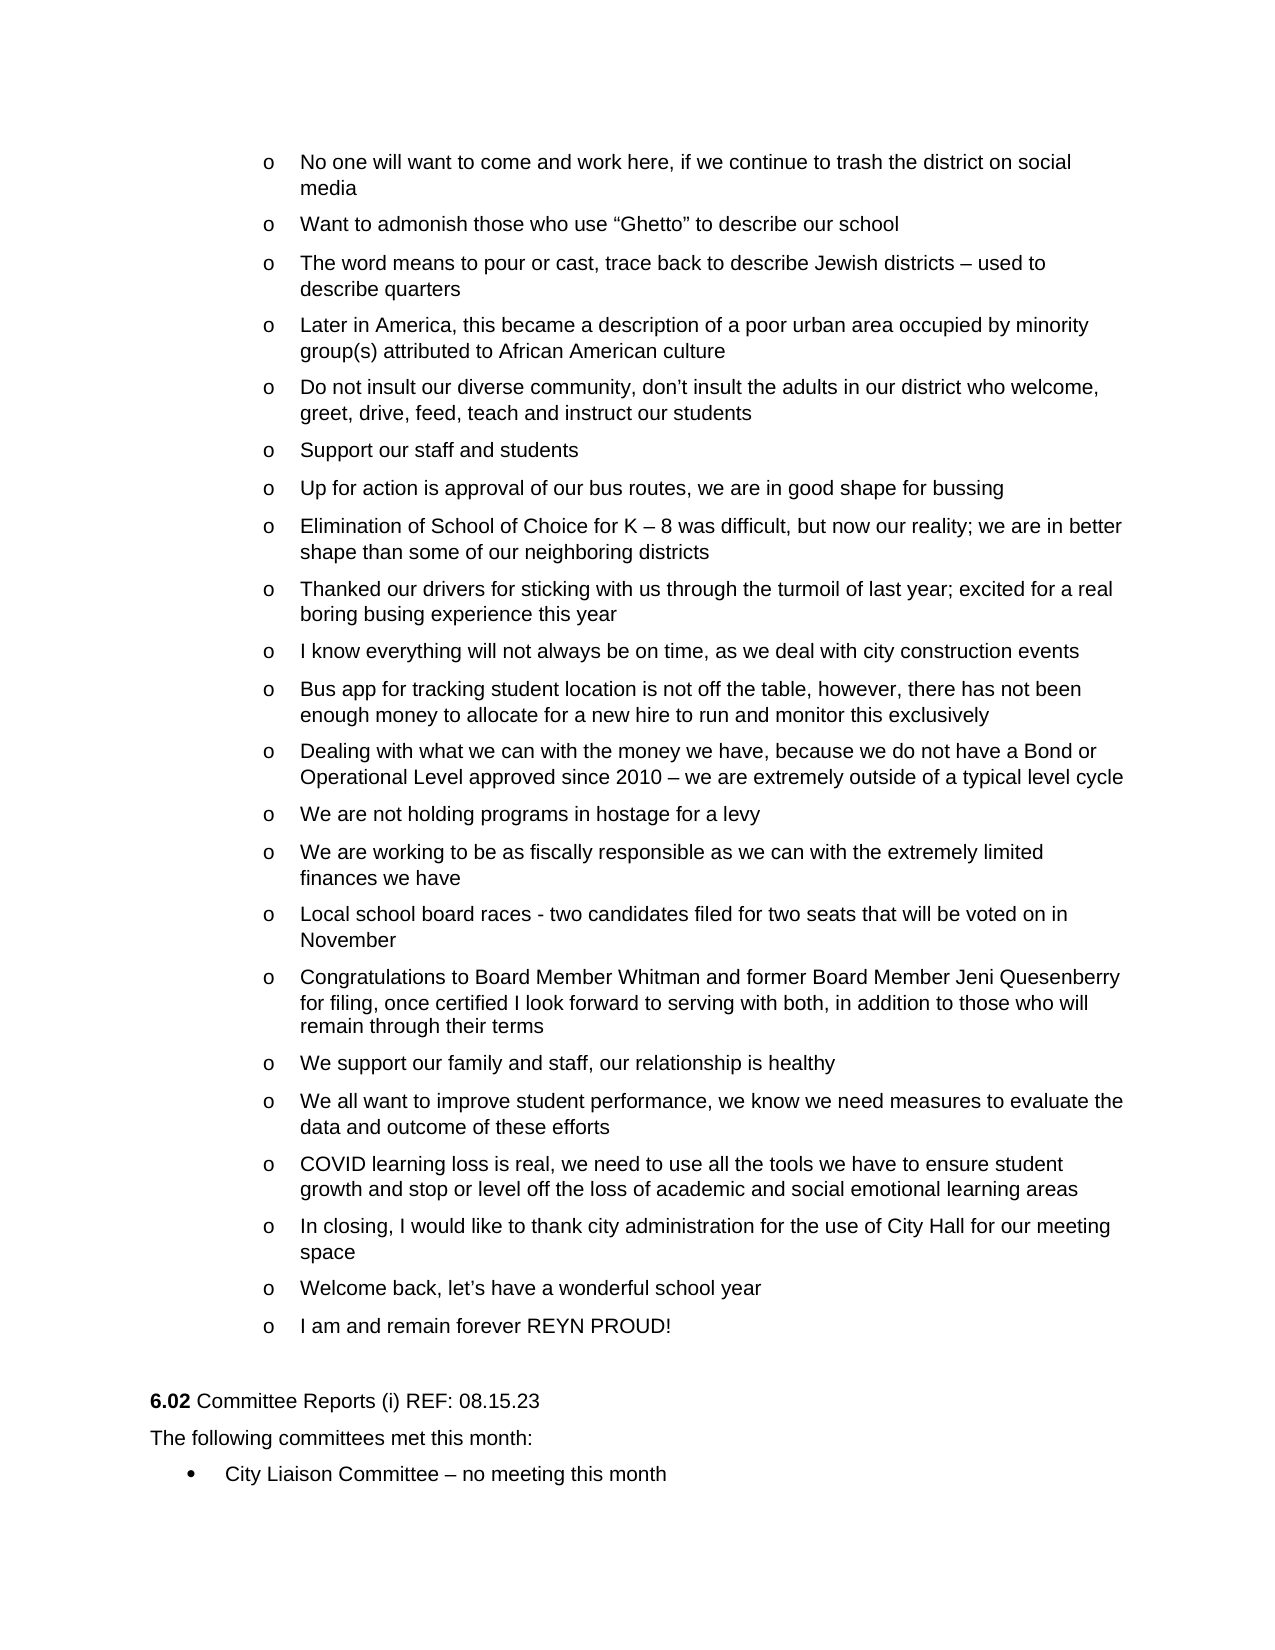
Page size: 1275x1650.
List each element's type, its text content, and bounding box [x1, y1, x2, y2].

list I know everything will not always be on time, as we deal with city construction events [262, 639, 1125, 664]
list Later in America, this became a description of a poor urban area occupied by minority group(s) attributed to African American culture [262, 313, 1125, 363]
list We all want to improve student performance, we know we need measures to evaluate the data and outcome of these efforts [262, 1089, 1125, 1139]
list We support our family and staff, our relationship is healthy [262, 1051, 1125, 1077]
text 6.02 Committee Reports (i) REF: 08.15.23 [150, 1389, 1125, 1413]
list Up for action is approval of our bus routes, we are in good shape for bussing [262, 476, 1125, 502]
list In closing, I would like to thank city administration for the use of City Hall for our meeting space [262, 1214, 1125, 1263]
list COVID learning loss is real, we need to use all the tools we have to ensure student growth and stop or level off the loss of academic and social emotional learning areas [262, 1151, 1125, 1201]
list Welcome back, let’s have a wonderful school year [262, 1276, 1125, 1302]
list Congratulations to Board Member Whitman and former Board Member Jeni Quesenberry for filing, once certified I look forward to serving with both, in addition to those who will remain through their terms [262, 964, 1125, 1038]
list City Liaison Committee – no meeting this month [187, 1462, 1125, 1486]
list Bus app for tracking student location is not off the table, however, there has not been enough money to allocate for a new hire to run and monitor this exclusively [262, 677, 1125, 727]
text The following committees met this month: [150, 1426, 1125, 1449]
list I am and remain forever REYN PROUD! [262, 1314, 1125, 1340]
list Do not insult our diverse community, don’t insult the adults in our district who welcome, greet, drive, feed, teach and instruct our students [262, 375, 1125, 425]
list Thanked our drivers for sticking with us through the turmoil of last year; excited for a real boring busing experience this year [262, 576, 1125, 626]
list The word means to pour or cast, trace back to describe Jewish districts – used to describe quarters [262, 251, 1125, 300]
list We are working to be as fiscally responsible as we can with the extremely limited finances we have [262, 840, 1125, 890]
list Want to admonish those who use “Ghetto” to describe our school [262, 212, 1125, 238]
list Support our staff and students [262, 437, 1125, 463]
list Elimination of School of Choice for K – 8 was difficult, but now our reality; we are in better shape than some of our neighboring districts [262, 514, 1125, 564]
list We are not holding programs in hostage for a levy [262, 802, 1125, 827]
list Local school board races - two candidates filed for two seats that will be voted on in November [262, 902, 1125, 952]
list Dealing with what we can with the money we have, because we do not have a Bond or Operational Level approved since 2010 – we are extremely outside of a typical level cycle [262, 739, 1125, 789]
list No one will want to come and work here, if we continue to trash the district on social media [262, 150, 1125, 200]
